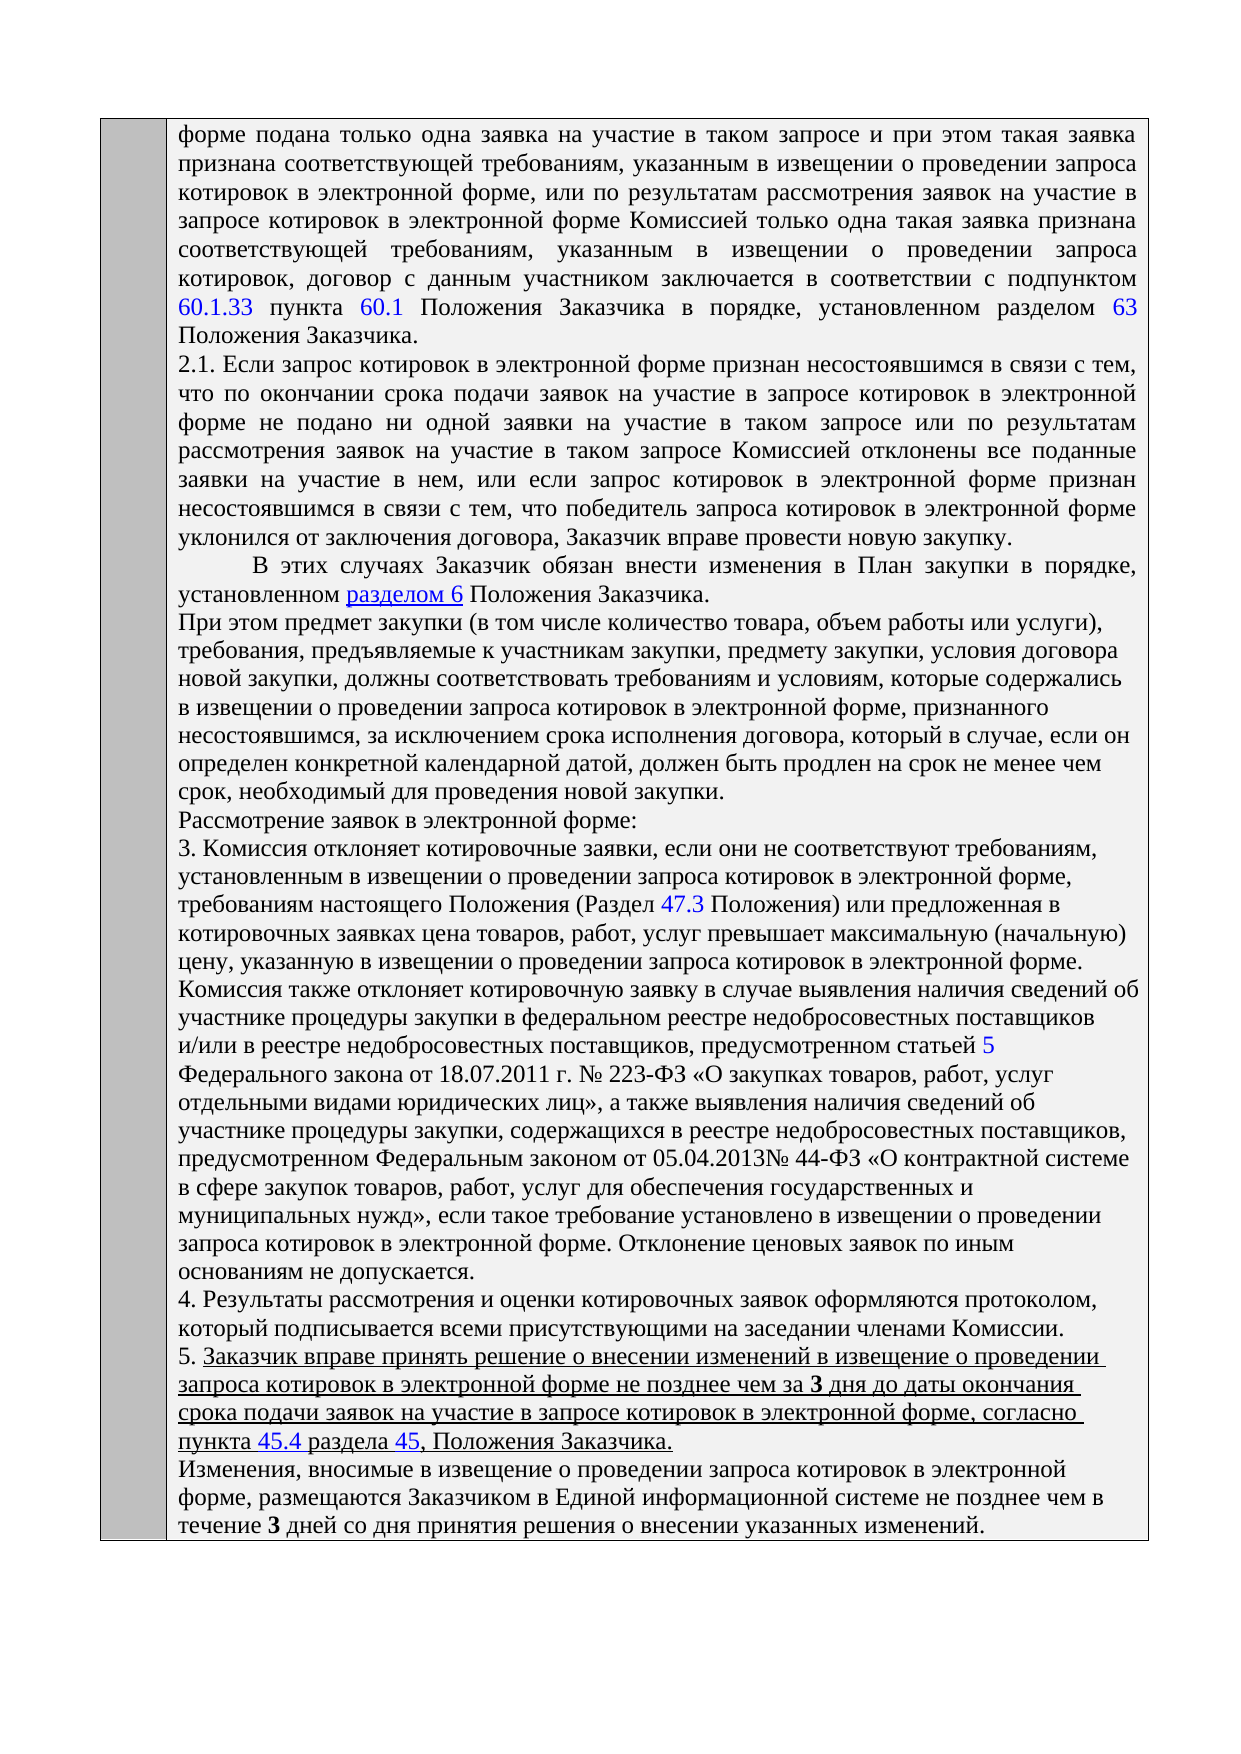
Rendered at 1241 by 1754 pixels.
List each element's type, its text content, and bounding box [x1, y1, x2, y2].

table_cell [167, 119, 1148, 1539]
table_cell 37 [101, 119, 166, 1539]
